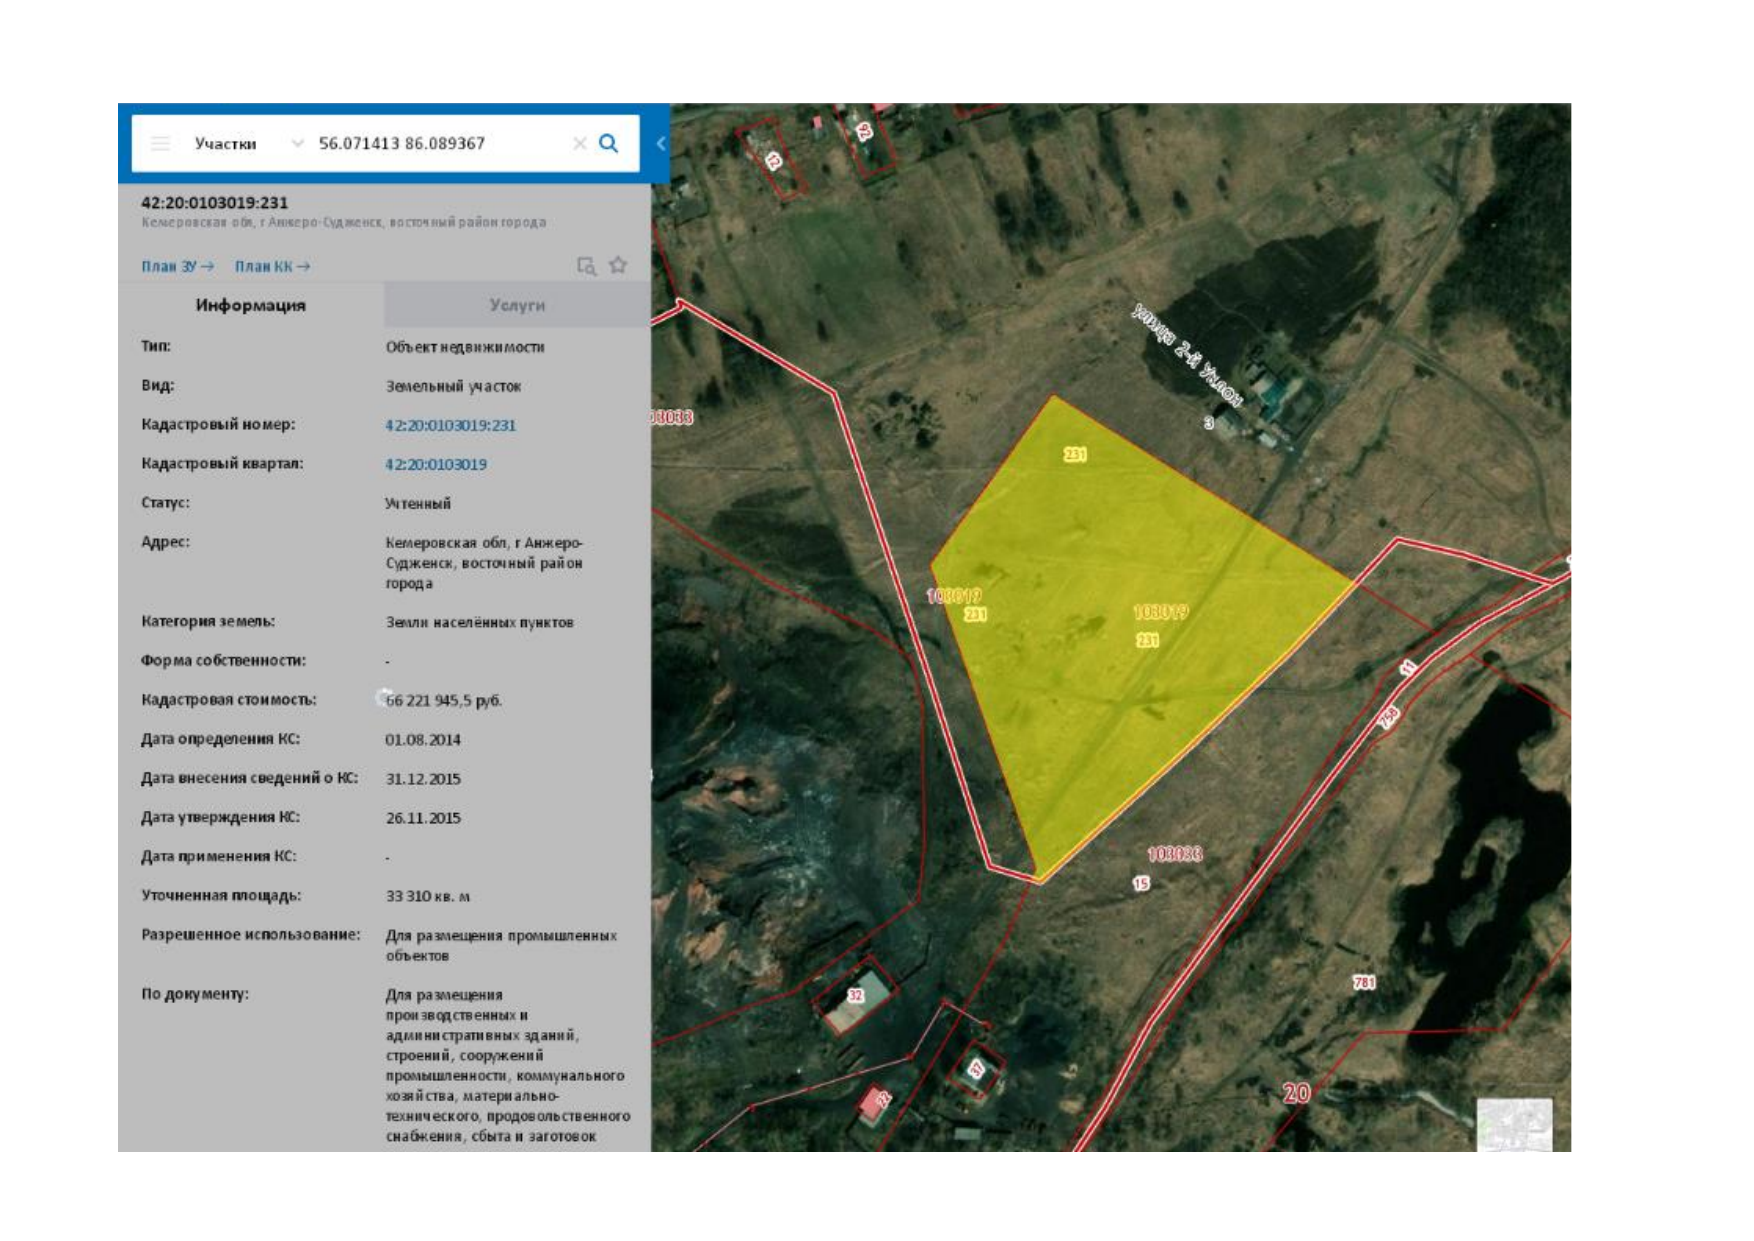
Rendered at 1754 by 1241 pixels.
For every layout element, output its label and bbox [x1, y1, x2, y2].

picture [118, 103, 1572, 1152]
